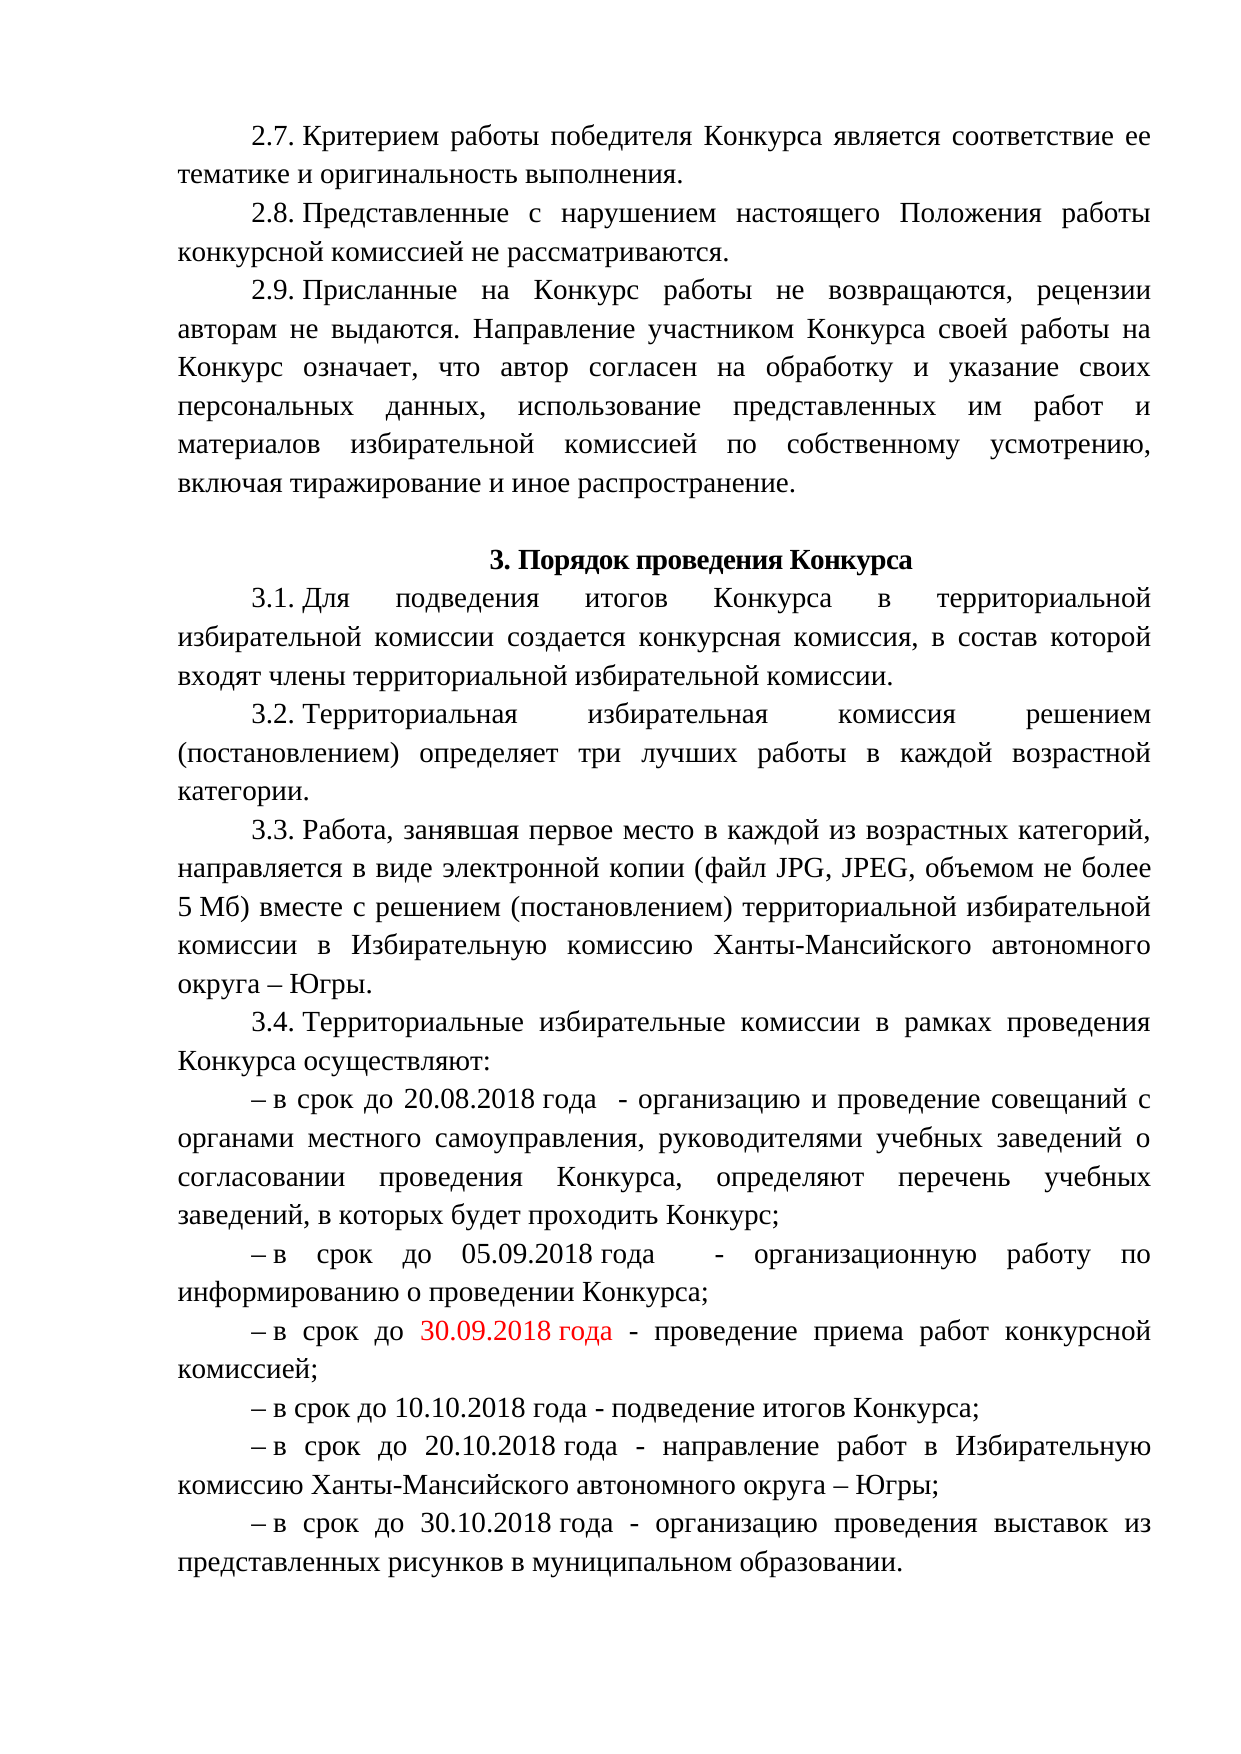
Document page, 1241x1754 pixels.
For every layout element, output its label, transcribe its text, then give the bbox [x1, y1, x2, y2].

text 3. Порядок проведения Конкурса [177, 542, 1152, 576]
text 3.4. Территориальные избирательные комиссии в рамках проведения Конкурса осуществляют: [177, 1004, 1152, 1077]
text 3.2. Территориальная избирательная комиссия решением (постановлением) определяет три лучших работы в каждой возрастной категории. [177, 696, 1152, 807]
text – в срок до 30.09.2018 года - проведение приема работ конкурсной комиссией; [177, 1313, 1152, 1385]
text – в срок до 20.10.2018 года - направление работ в Избирательную комиссию Ханты-Мансийского автономного округа – Югры; [177, 1428, 1152, 1501]
text – в срок до 10.10.2018 года - подведение итогов Конкурса; [177, 1390, 1152, 1423]
text 2.8. Представленные с нарушением настоящего Положения работы конкурсной комиссией не рассматриваются. [177, 195, 1152, 267]
text 3.3. Работа, занявшая первое место в каждой из возрастных категорий, направляется в виде электронной копии (файл JPG, JPEG, объемом не более 5 Мб) вместе с решением (постановлением) территориальной избирательной комиссии в Избирательную комиссию Ханты-Мансийского автономного округа – Югры. [177, 812, 1152, 999]
text 2.9. Присланные на Конкурс работы не возвращаются, рецензии авторам не выдаются. Направление участником Конкурса своей работы на Конкурс означает, что автор согласен на обработку и указание своих персональных данных, использование представленных им работ и материалов избирательной комиссией по собственному усмотрению, включая тиражирование и иное распространение. [177, 272, 1152, 498]
text 3.1. Для подведения итогов Конкурса в территориальной избирательной комиссии создается конкурсная комиссия, в состав которой входят члены территориальной избирательной комиссии. [177, 581, 1152, 691]
text 2.7. Критерием работы победителя Конкурса является соответствие ее тематике и оригинальность выполнения. [177, 118, 1152, 190]
text – в срок до 30.10.2018 года - организацию проведения выставок из представленных рисунков в муниципальном образовании. [177, 1506, 1152, 1578]
text – в срок до 20.08.2018 года - организацию и проведение совещаний с органами местного самоуправления, руководителями учебных заведений о согласовании проведения Конкурса, определяют перечень учебных заведений, в которых будет проходить Конкурс; [177, 1082, 1152, 1231]
text – в срок до 05.09.2018 года - организационную работу по информированию о проведении Конкурса; [177, 1236, 1152, 1308]
